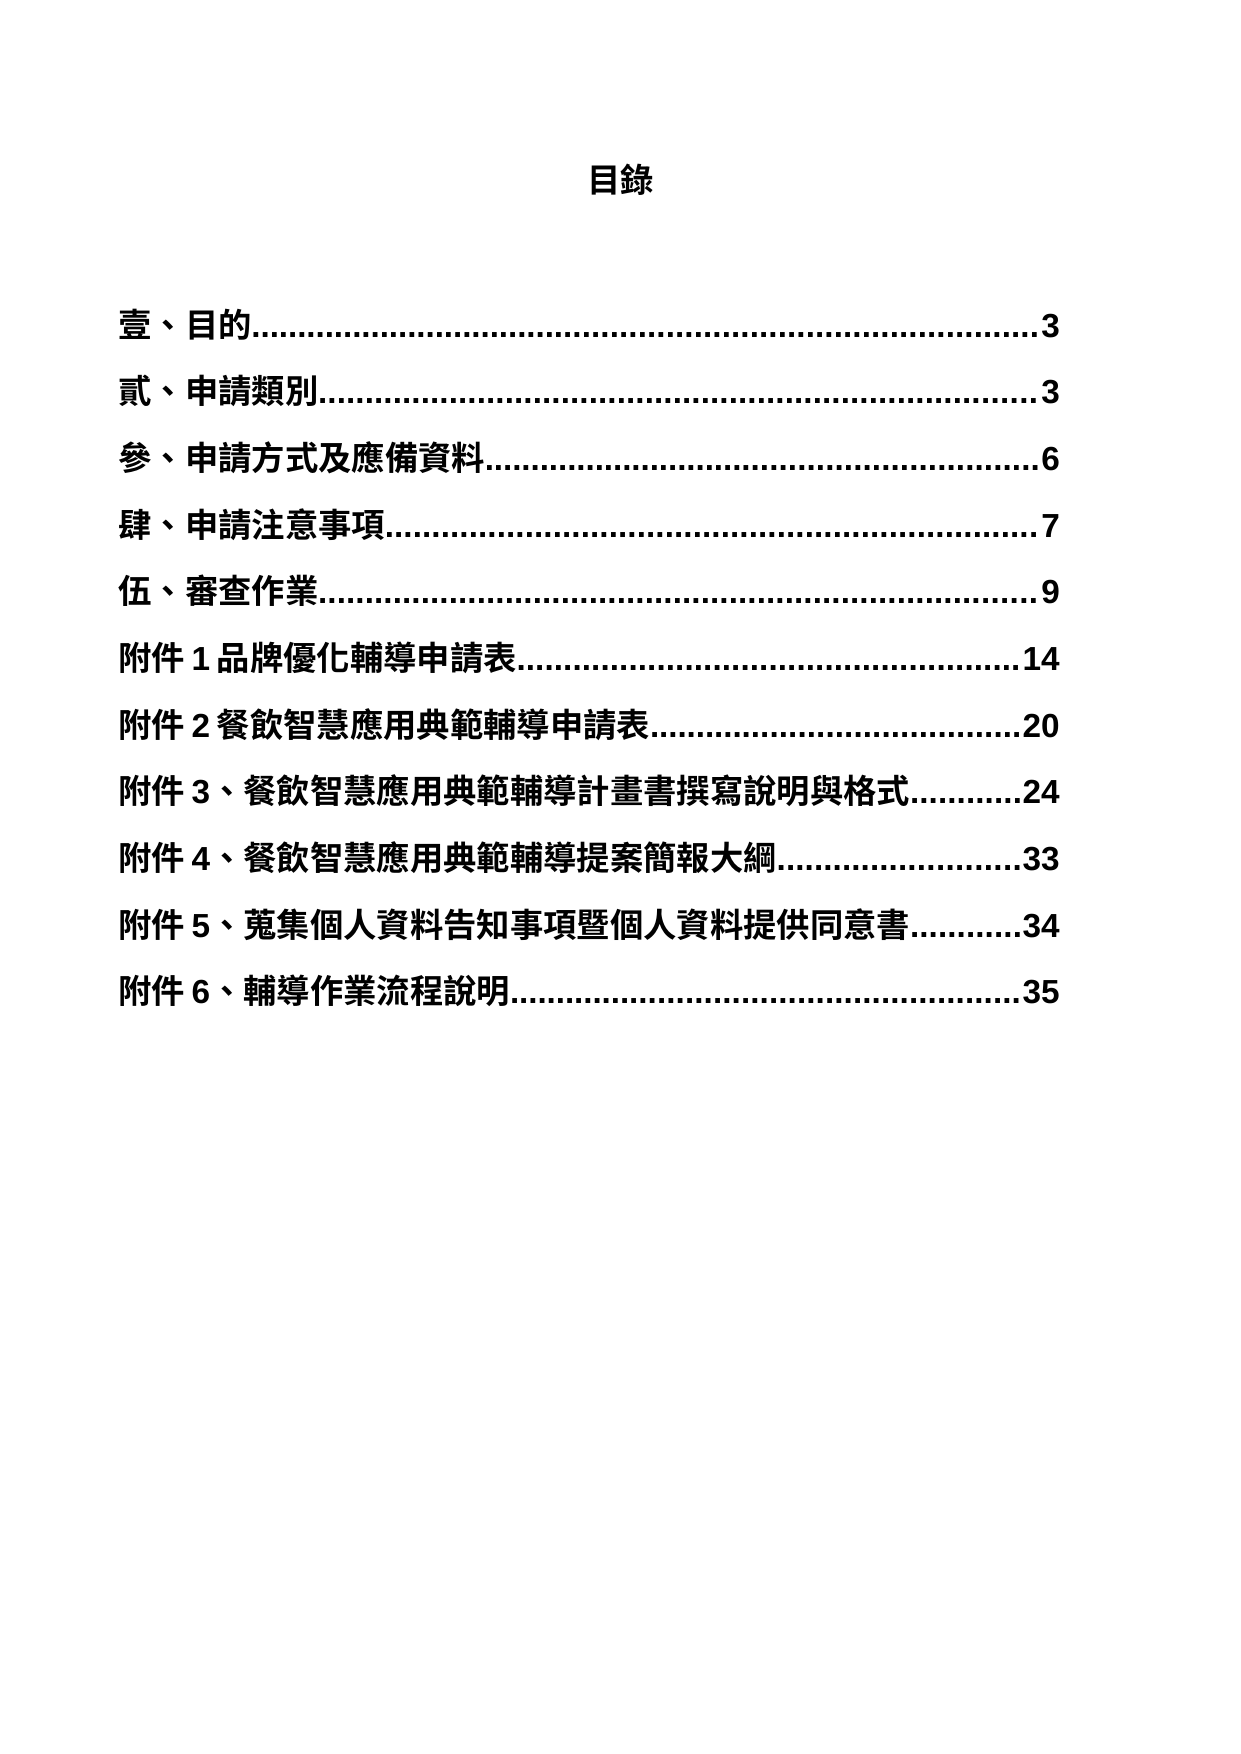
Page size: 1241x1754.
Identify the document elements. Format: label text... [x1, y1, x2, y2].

text 目錄 [118, 154, 1122, 202]
